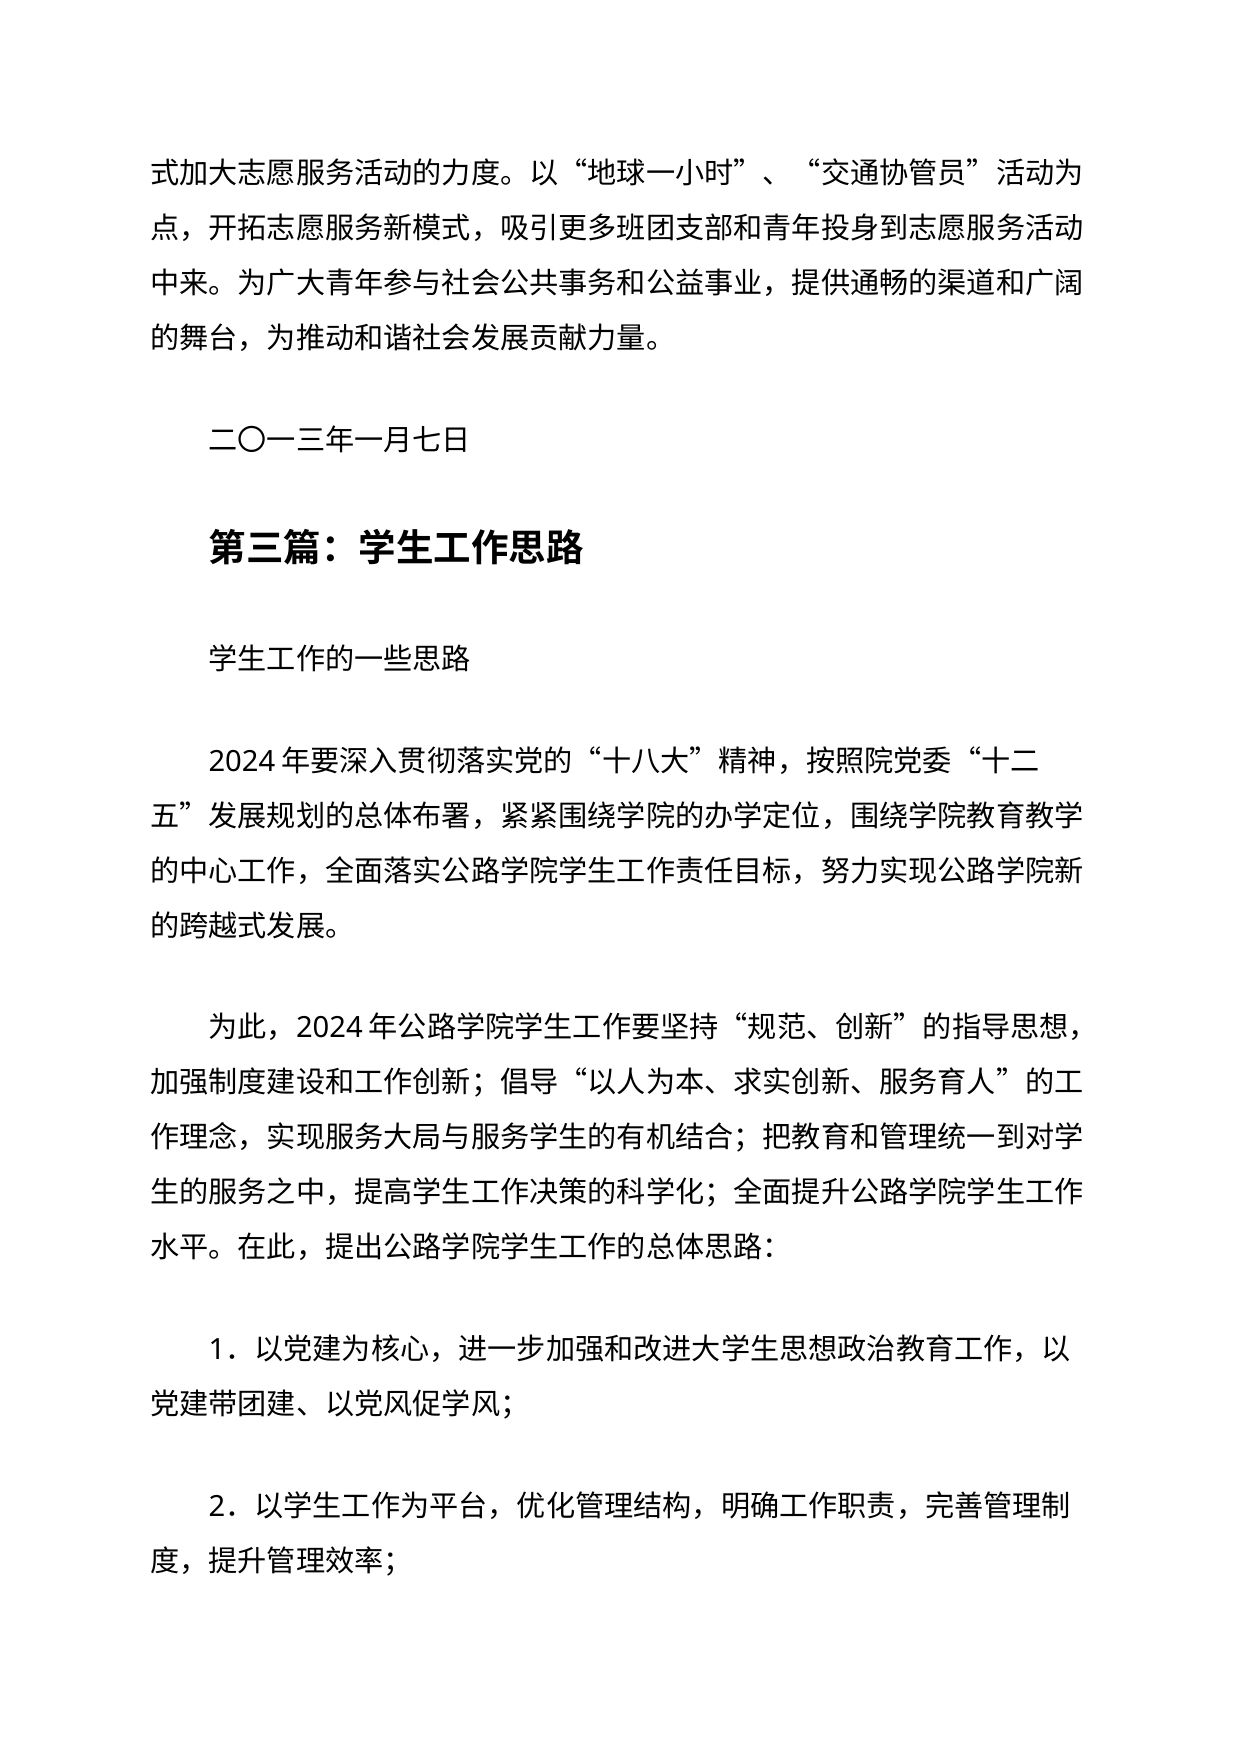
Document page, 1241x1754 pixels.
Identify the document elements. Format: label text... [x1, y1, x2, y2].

text 2024年要深入贯彻落实党的“十八大”精神，按照院党委“十二五”发展规划的总体布署，紧紧围绕学院的办学定位，围绕学院教育教学的中心工作，全面落实公路学院学生工作责任目标，努力实现公路学院新的跨越式发展。 [150, 737, 1090, 944]
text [150, 150, 1090, 357]
text 2．以学生工作为平台，优化管理结构，明确工作职责，完善管理制度，提升管理效率； [150, 1482, 1090, 1579]
text 为此，2024年公路学院学生工作要坚持“规范、创新”的指导思想，加强制度建设和工作创新；倡导“以人为本、求实创新、服务育人”的工作理念，实现服务大局与服务学生的有机结合；把教育和管理统一到对学生的服务之中，提高学生工作决策的科学化；全面提升公路学院学生工作水平。在此，提出公路学院学生工作的总体思路： [150, 1004, 1090, 1266]
text 学生工作的一些思路 [150, 636, 1090, 678]
text 二〇一三年一月七日 [150, 416, 1090, 459]
text 第三篇：学生工作思路 [150, 518, 1090, 572]
text 1．以党建为核心，进一步加强和改进大学生思想政治教育工作，以党建带团建、以党风促学风； [150, 1325, 1090, 1423]
